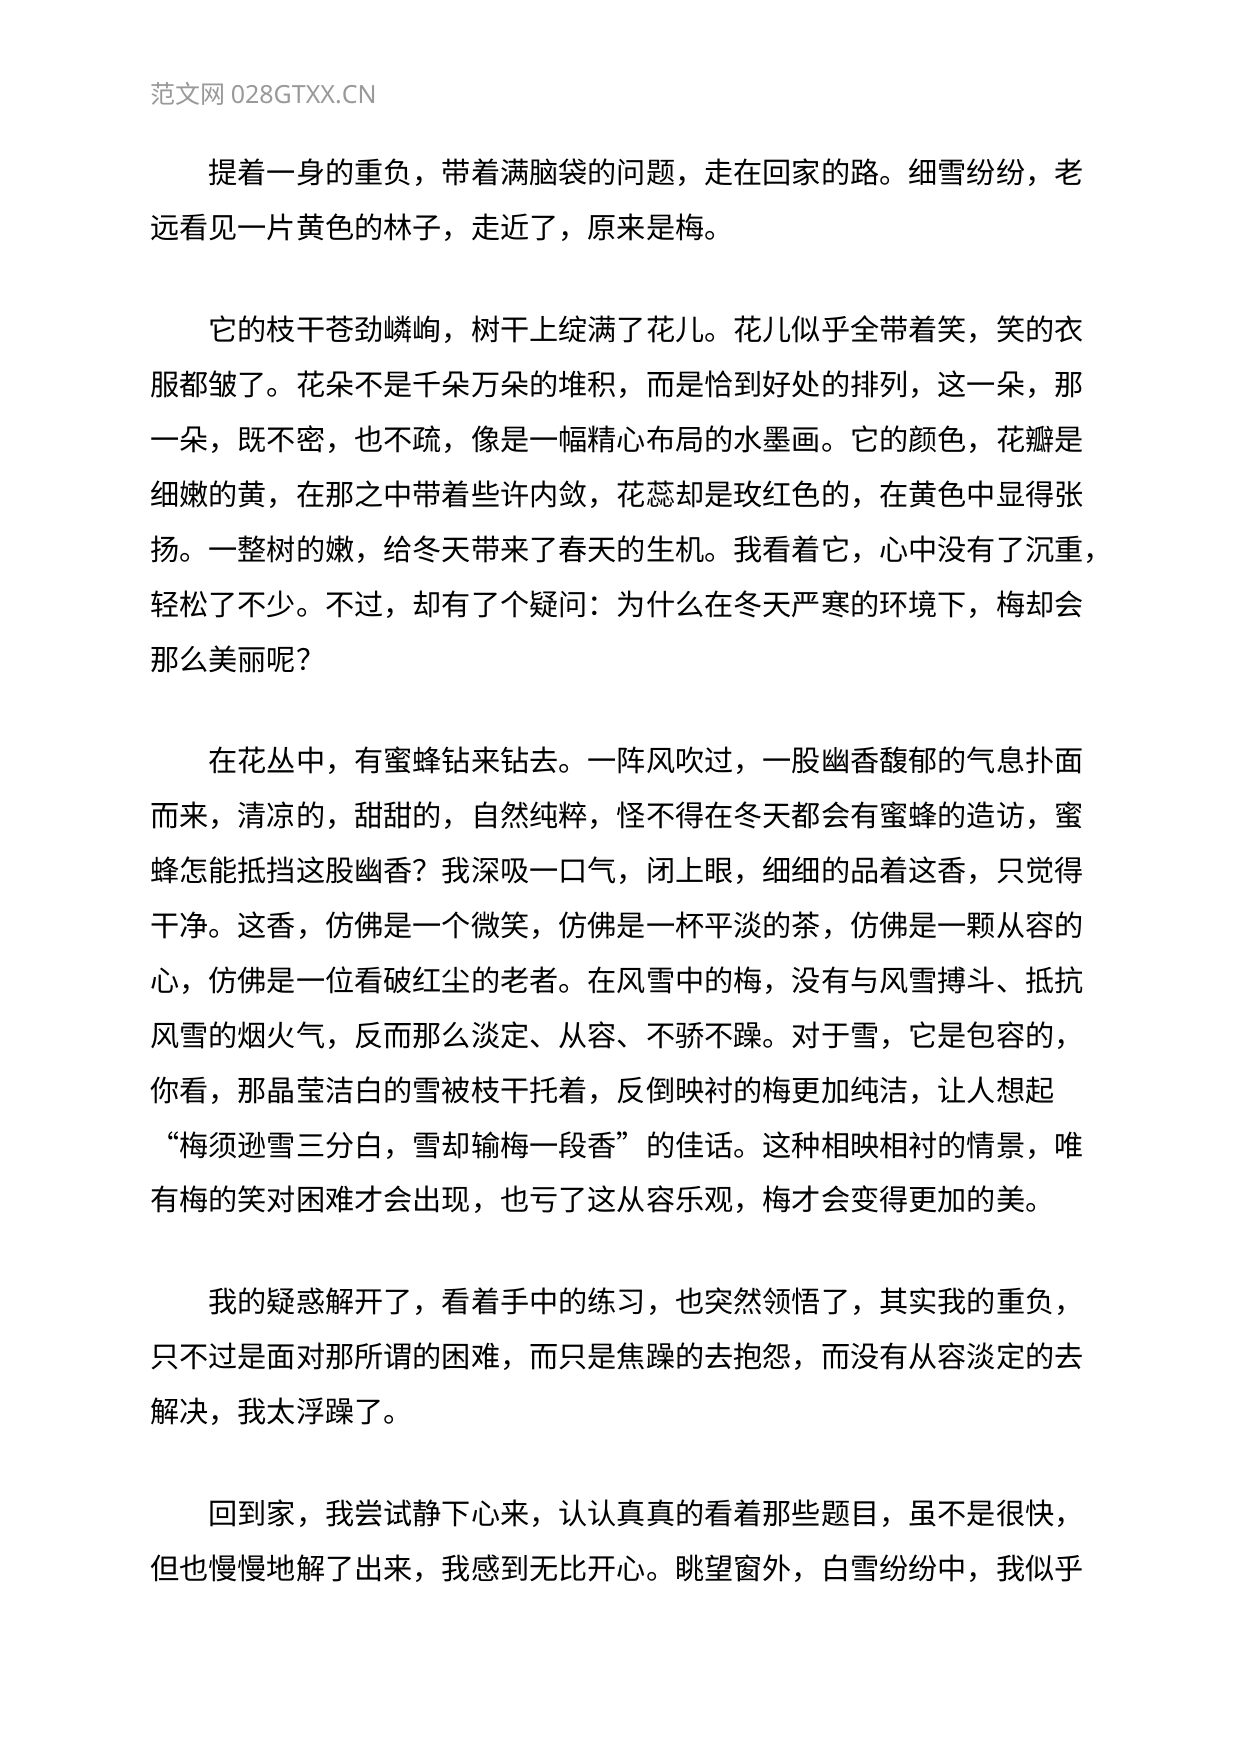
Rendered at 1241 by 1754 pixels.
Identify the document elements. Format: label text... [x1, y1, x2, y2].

text 在花丛中，有蜜蜂钻来钻去。一阵风吹过，一股幽香馥郁的气息扑面而来，清凉的，甜甜的，自然纯粹，怪不得在冬天都会有蜜蜂的造访，蜜蜂怎能抵挡这股幽香？我深吸一口气，闭上眼，细细的品着这香，只觉得干净。这香，仿佛是一个微笑，仿佛是一杯平淡的茶，仿佛是一颗从容的心，仿佛是一位看破红尘的老者。在风雪中的梅，没有与风雪搏斗、抵抗风雪的烟火气，反而那么淡定、从容、不骄不躁。对于雪，它是包容的，你看，那晶莹洁白的雪被枝干托着，反倒映衬的梅更加纯洁，让人想起“梅须逊雪三分白，雪却输梅一段香”的佳话。这种相映相衬的情景，唯有梅的笑对困难才会出现，也亏了这从容乐观，梅才会变得更加的美。 [150, 738, 1090, 1219]
text 提着一身的重负，带着满脑袋的问题，走在回家的路。细雪纷纷，老远看见一片黄色的林子，走近了，原来是梅。 [150, 150, 1090, 247]
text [150, 1490, 1090, 1587]
text 它的枝干苍劲嶙峋，树干上绽满了花儿。花儿似乎全带着笑，笑的衣服都皱了。花朵不是千朵万朵的堆积，而是恰到好处的排列，这一朵，那一朵，既不密，也不疏，像是一幅精心布局的水墨画。它的颜色，花瓣是细嫩的黄，在那之中带着些许内敛，花蕊却是玫红色的，在黄色中显得张扬。一整树的嫩，给冬天带来了春天的生机。我看着它，心中没有了沉重，轻松了不少。不过，却有了个疑问：为什么在冬天严寒的环境下，梅却会那么美丽呢？ [150, 307, 1090, 678]
text 我的疑惑解开了，看着手中的练习，也突然领悟了，其实我的重负，只不过是面对那所谓的困难，而只是焦躁的去抱怨，而没有从容淡定的去解决，我太浮躁了。 [150, 1279, 1090, 1431]
